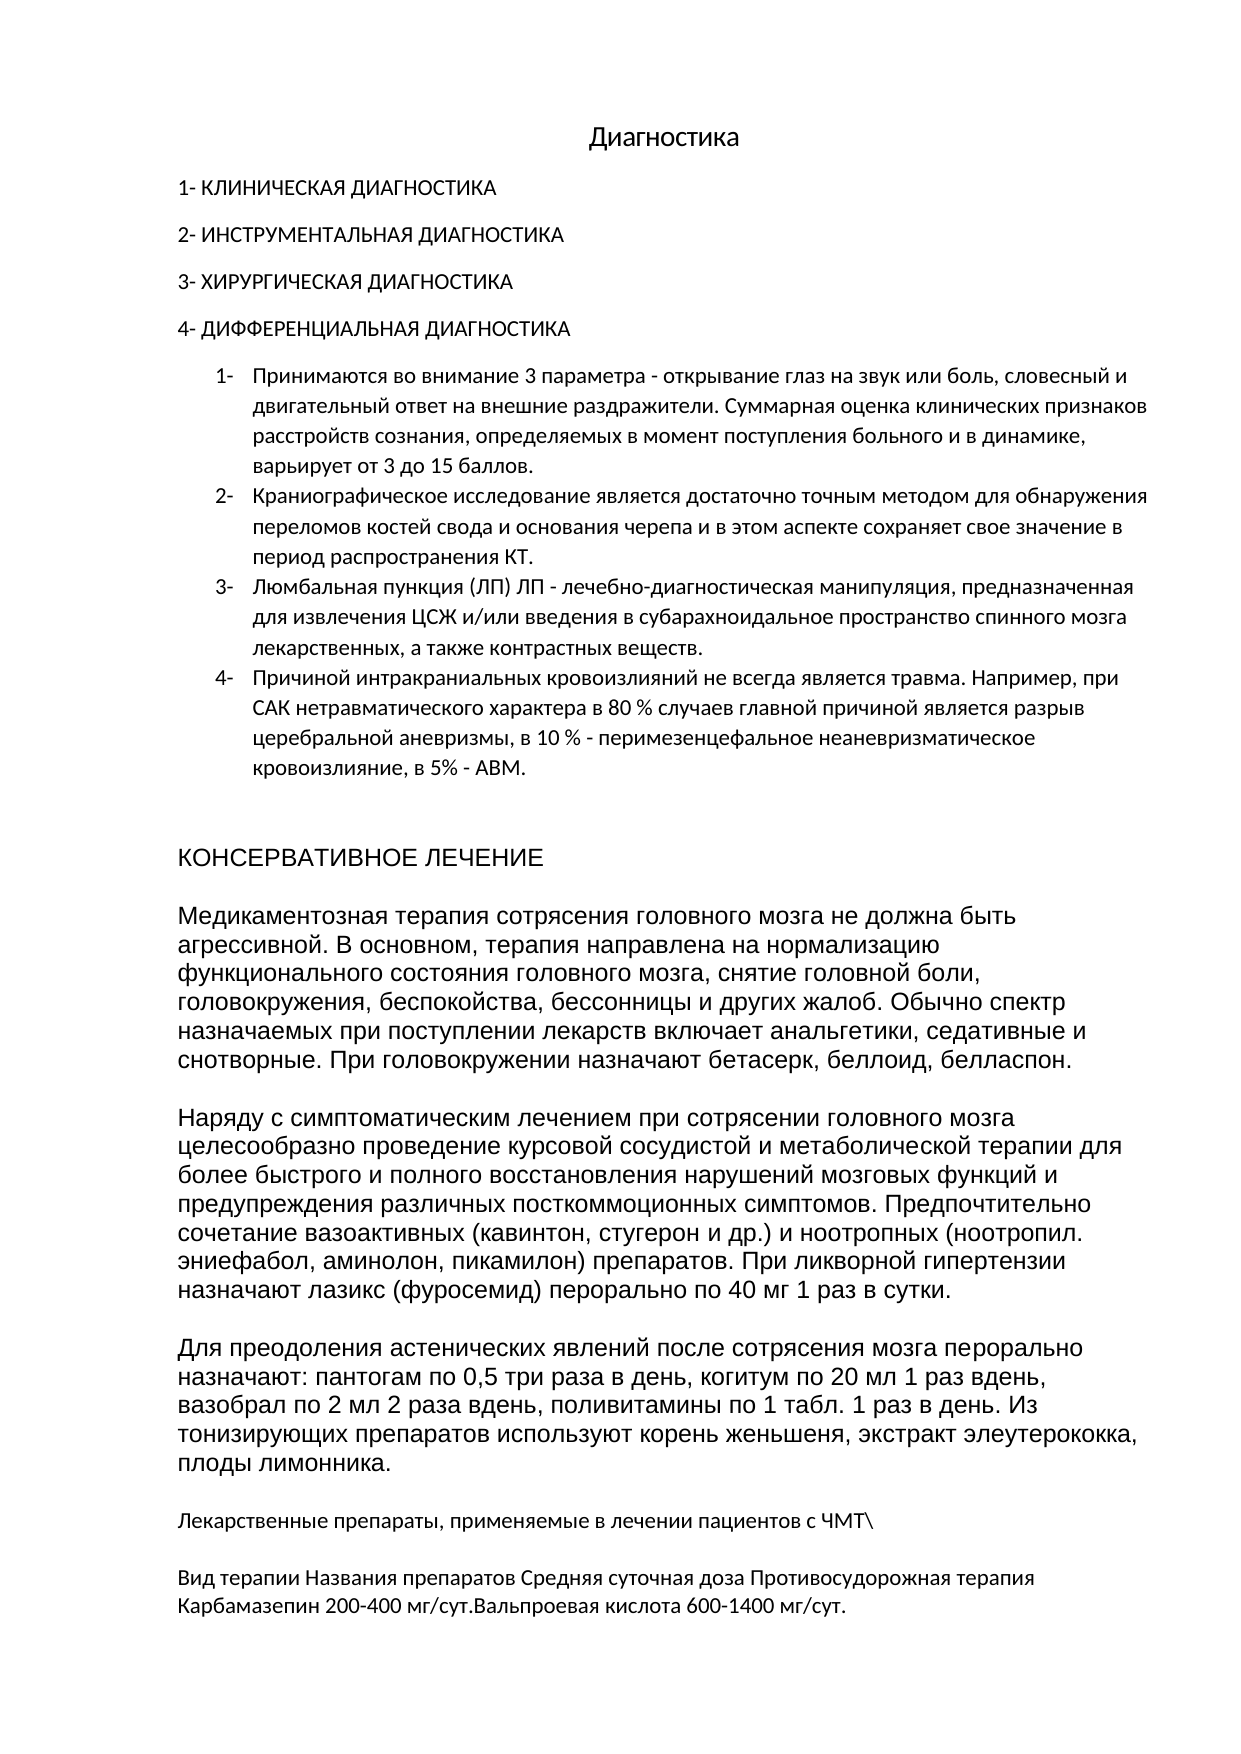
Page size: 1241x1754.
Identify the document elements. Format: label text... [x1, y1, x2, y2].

text 1- КЛИНИЧЕСКАЯ ДИАГНОСТИКА [177, 173, 1152, 201]
list Люмбальная пункция (ЛП) ЛП - лечебно-диагностическая манипуляция, предназначенная для извлечения ЦСЖ и/или введения в субарахноидальное пространство спинного мозга лекарственных, а также контрастных веществ. [215, 572, 1152, 661]
text 3- ХИРУРГИЧЕСКАЯ ДИАГНОСТИКА [177, 267, 1152, 295]
list Причиной интракраниальных кровоизлияний не всегда является травма. Например, при САК нетравматического характера в 80 % случаев главной причиной является разрыв церебральной аневризмы, в 10 % - перимезенцефальное неаневризматическое кровоизлияние, в 5% - АВМ. [215, 663, 1152, 781]
text 4- ДИФФЕРЕНЦИАЛЬНАЯ ДИАГНОСТИКА [177, 314, 1152, 342]
text 2- ИНСТРУМЕНТАЛЬНАЯ ДИАГНОСТИКА [177, 220, 1152, 248]
text Диагностика [177, 118, 1152, 154]
list Краниографическое исследование является достаточно точным методом для обнаружения переломов костей свода и основания черепа и в этом аспекте сохраняет свое значение в период распространения КТ. [215, 482, 1152, 570]
text Наряду с симптоматическим лечением при сотрясении головного мозга целесообразно проведение курсовой сосудистой и метаболической терапии для более быстрого и полного восстановления нарушений мозговых функций и предупреждения различных посткоммоционных симптомов. Предпочтительно сочетание вазоактивных (кавинтон, стугерон и др.) и ноотропных (ноотропил. эниефабол, аминолон, пикамилон) препаратов. При ликворной гипертензии назначают лазикс (фуросемид) перорально по 40 мг 1 раз в сутки. [177, 1103, 1152, 1304]
text Медикаментозная терапия сотрясения головного мозга не должна быть агрессивной. В основном, терапия направлена на нормализацию функционального состояния головного мозга, снятие головной боли, головокружения, беспокойства, бессонницы и других жалоб. Обычно спектр назначаемых при поступлении лекарств включает анальгетики, седативные и снотворные. При головокружении назначают бетасерк, беллоид, белласпон. [177, 901, 1152, 1073]
text Лекарственные препараты, применяемые в лечении пациентов с ЧМТ\ [177, 1506, 1152, 1534]
text Вид терапии Названия препаратов Средняя суточная доза Противосудорожная терапия Карбамазепин 200-400 мг/сут.Вальпроевая кислота 600-1400 мг/сут. [177, 1563, 1152, 1619]
list Принимаются во внимание 3 параметра - открывание глаз на звук или боль, словесный и двигательный ответ на внешние раздражители. Суммарная оценка клинических признаков расстройств сознания, определяемых в момент поступления больного и в динамике, варьирует от 3 до 15 баллов. [215, 361, 1152, 479]
text КОНСЕРВАТИВНОЕ ЛЕЧЕНИЕ [177, 843, 1152, 872]
text Для преодоления астенических явлений после сотрясения мозга перорально назначают: пантогам по 0,5 три раза в день, когитум по 20 мл 1 раз вдень, вазобрал по 2 мл 2 раза вдень, поливитамины по 1 табл. 1 раз в день. Из тонизирующих препаратов используют корень женьшеня, экстракт элеутерококка, плоды лимонника. [177, 1333, 1152, 1477]
